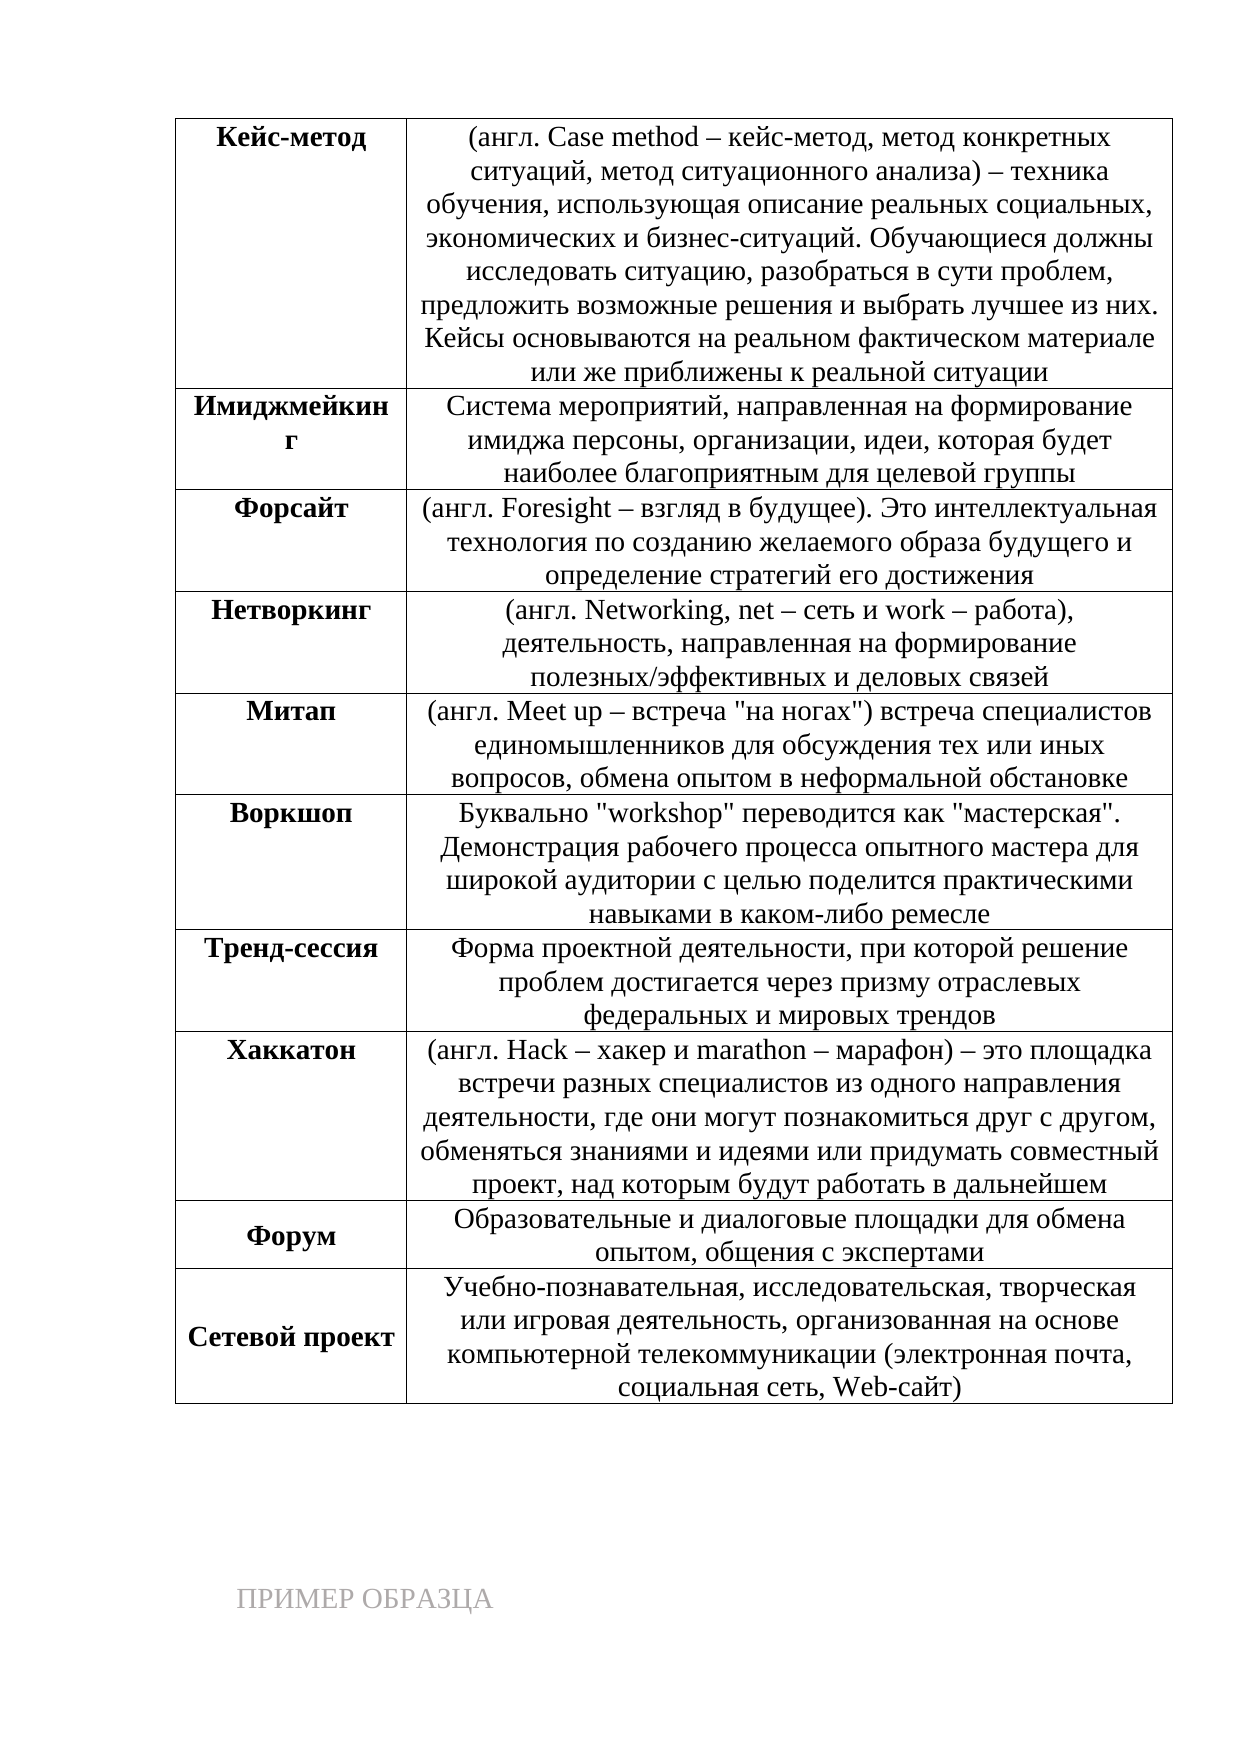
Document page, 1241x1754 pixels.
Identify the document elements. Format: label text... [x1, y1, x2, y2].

table_cell Образовательные и диалоговые площадки для обмена опытом, общения с экспертами [407, 1201, 1172, 1268]
table_cell Система мероприятий, направленная на формирование имиджа персоны, организации, идеи, которая будет наиболее благоприятным для целевой группы [407, 389, 1172, 489]
table_cell Хаккатон [176, 1032, 406, 1200]
table_cell Форсайт [176, 490, 406, 591]
table_cell (англ. Foresight – взгляд в будущее). Это интеллектуальная технология по созданию желаемого образа будущего и определение стратегий его достижения [407, 490, 1172, 591]
table_cell Форум [176, 1201, 406, 1268]
table_cell (англ. Hack – хакер и marathon – марафон) – это площадка встречи разных специалистов из одного направления деятельности, где они могут познакомиться друг с другом, обменяться знаниями и идеями или придумать совместный проект, над которым будут работать в дальнейшем [407, 1032, 1172, 1200]
table_cell Буквально "workshop" переводится как "мастерская". Демонстрация рабочего процесса опытного мастера для широкой аудитории с целью поделится практическими навыками в каком-либо ремесле [407, 795, 1172, 929]
text ПРИМЕР ОБРАЗЦА [236, 1547, 1152, 1614]
table_cell Имиджмейкинг [176, 389, 406, 489]
table_cell Учебно-познавательная, исследовательская, творческая или игровая деятельность, организованная на основе компьютерной телекоммуникации (электронная почта, социальная сеть, Web-сайт) [407, 1269, 1172, 1403]
table_cell (англ. Meet up – встреча "на ногах") встреча специалистов единомышленников для обсуждения тех или иных вопросов, обмена опытом в неформальной обстановке [407, 694, 1172, 794]
table_cell Сетевой проект [176, 1269, 406, 1403]
table_cell Митап [176, 694, 406, 794]
table_cell Тренд-сессия [176, 930, 406, 1031]
table_cell Воркшоп [176, 795, 406, 929]
table_cell Нетворкинг [176, 592, 406, 692]
table_cell Форма проектной деятельности, при которой решение проблем достигается через призму отраслевых федеральных и мировых трендов [407, 930, 1172, 1031]
table_header (англ. Case method – кейс-метод, метод конкретных ситуаций, метод ситуационного анализа) – техника обучения, использующая описание реальных социальных, экономических и бизнес-ситуаций. Обучающиеся должны исследовать ситуацию, разобраться в сути проблем, предложить возможные решения и выбрать лучшее из них. Кейсы основываются на реальном фактическом материале или же приближены к реальной ситуации [407, 119, 1172, 387]
table_header Кейс-метод [176, 119, 406, 387]
table_cell (англ. Networking, net – сеть и work – работа), деятельность, направленная на формирование полезных/эффективных и деловых связей [407, 592, 1172, 692]
